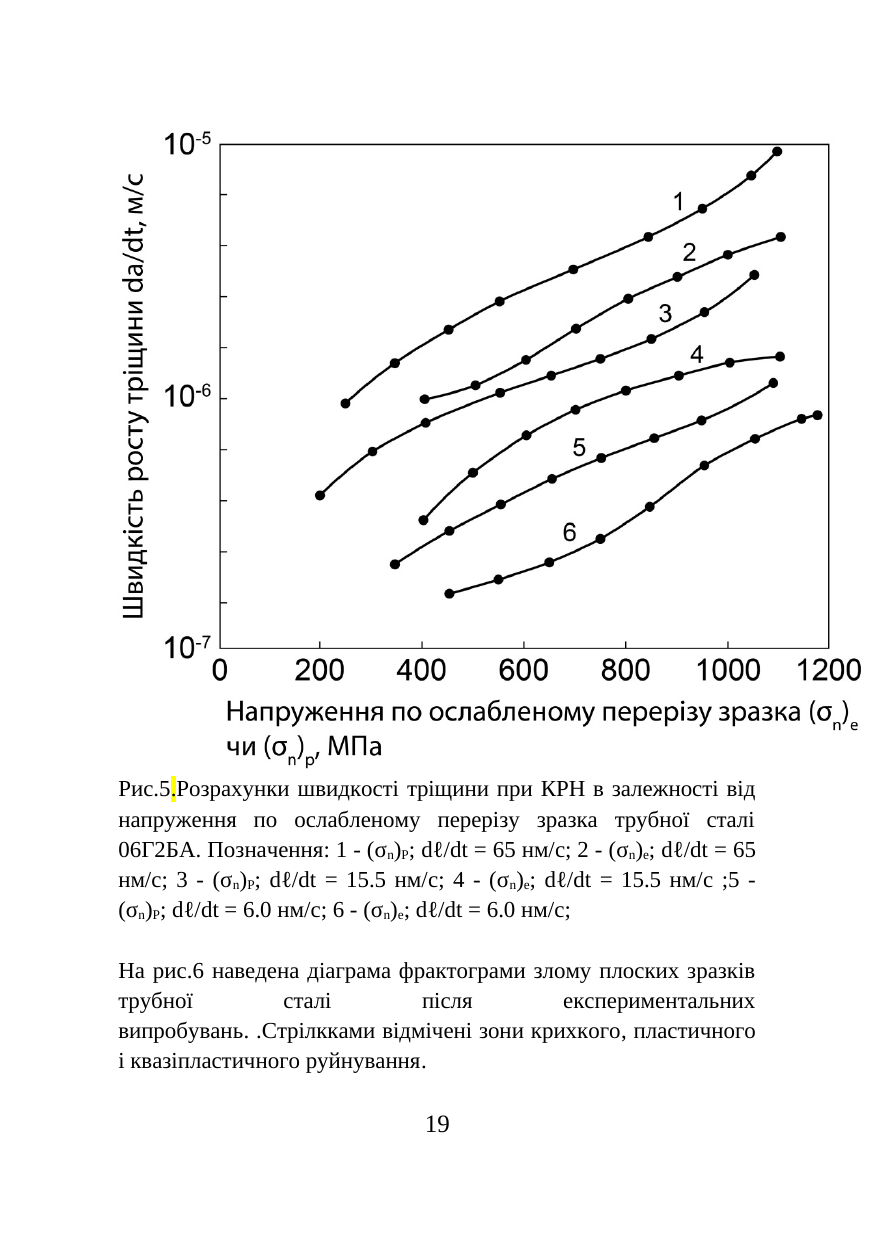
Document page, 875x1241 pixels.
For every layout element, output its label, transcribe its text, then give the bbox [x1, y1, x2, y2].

picture [118, 118, 862, 772]
text На рис.6 наведена діаграма фрактограми злому плоских зразків трубної сталі після експериментальних випробувань. .Стрілкками відмічені зони крихкого, пластичного і квазіпластичного руйнування. [118, 957, 756, 1074]
text Рис.5.Розрахунки швидкості тріщини при КРН в залежності від напруження по ослабленому перерізу зразка трубної сталі 06Г2БА. Позначення: 1 - (σn)P; dℓ/dt = 65 нм/c; 2 - (σn)e; dℓ/dt = 65 нм/c; 3 - (σn)P; dℓ/dt = 15.5 нм/c; 4 - (σn)e; dℓ/dt = 15.5 нм/c ;5 - (σn)P; dℓ/dt = 6.0 нм/c; 6 - (σn)e; dℓ/dt = 6.0 нм/c; [118, 776, 756, 923]
